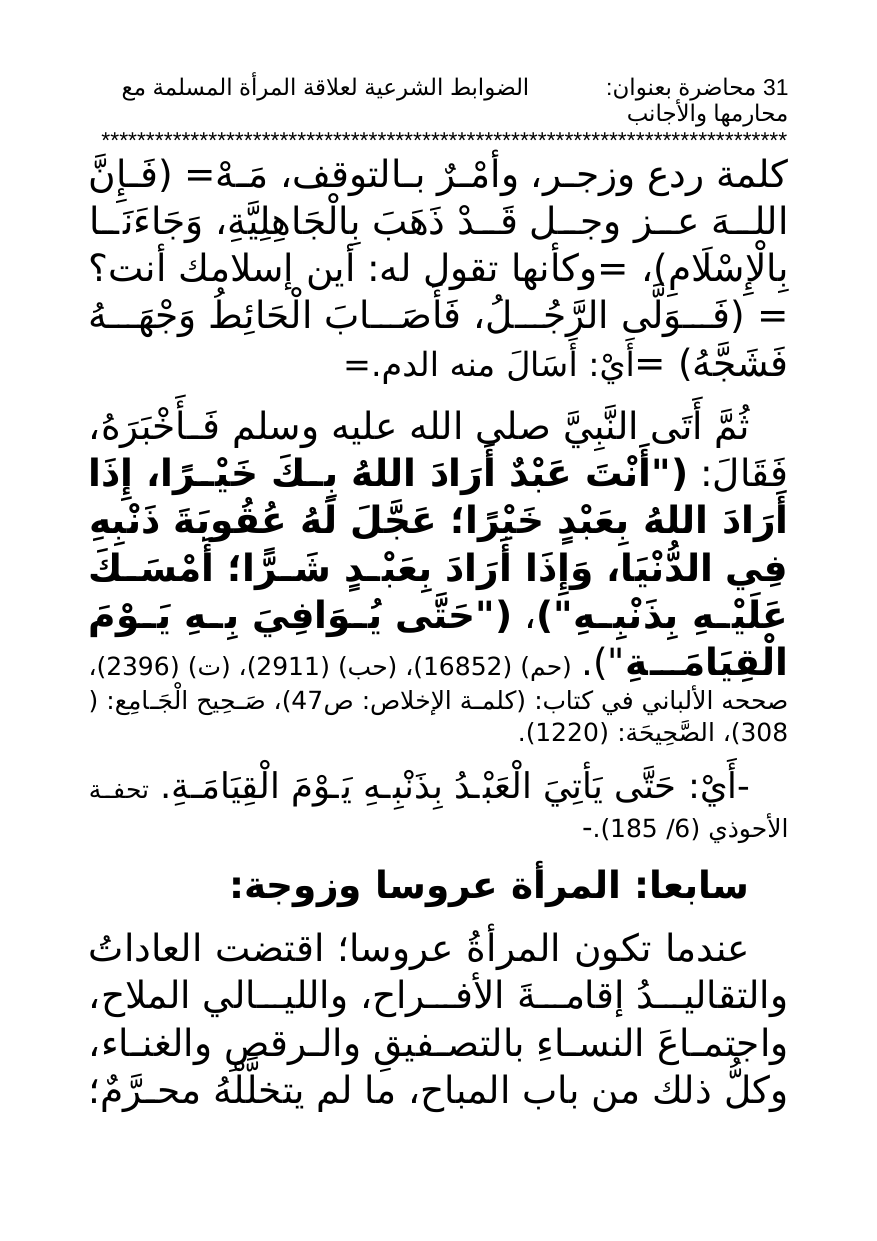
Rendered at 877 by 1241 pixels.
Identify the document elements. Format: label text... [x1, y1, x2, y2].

text سابعا: المرأة عروسا وزوجة: [89, 863, 788, 907]
text ثُمَّ أَتَى النَّبِيَّ صلى الله عليه وسلم فَأَخْبَرَهُ، فَقَالَ: ("أَنْتَ عَبْدٌ أَرَادَ اللهُ بِكَ خَيْرًا، إِذَا أَرَادَ اللهُ بِعَبْدٍ خَيْرًا؛ عَجَّلَ لَهُ عُقُوبَةَ ذَنْبِهِ فِي الدُّنْيَا، وَإِذَا أَرَادَ بِعَبْدٍ شَرًّا؛ أَمْسَكَ عَلَيْهِ بِذَنْبِهِ")، ("حَتَّى يُوَافِيَ بِهِ يَوْمَ الْقِيَامَةِ"). (حم) (16852)، (حب) (2911)، (ت) (2396)، صححه الألباني في كتاب: (كلمة الإخلاص: ص47)، صَحِيح الْجَامِع: (308)، الصَّحِيحَة: (1220). [89, 405, 788, 747]
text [89, 153, 788, 385]
text -أَيْ: حَتَّى يَأتِيَ الْعَبْدُ بِذَنْبِهِ يَوْمَ الْقِيَامَةِ. تحفة الأحوذي (6/ 185).- [89, 766, 788, 844]
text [89, 927, 788, 1112]
